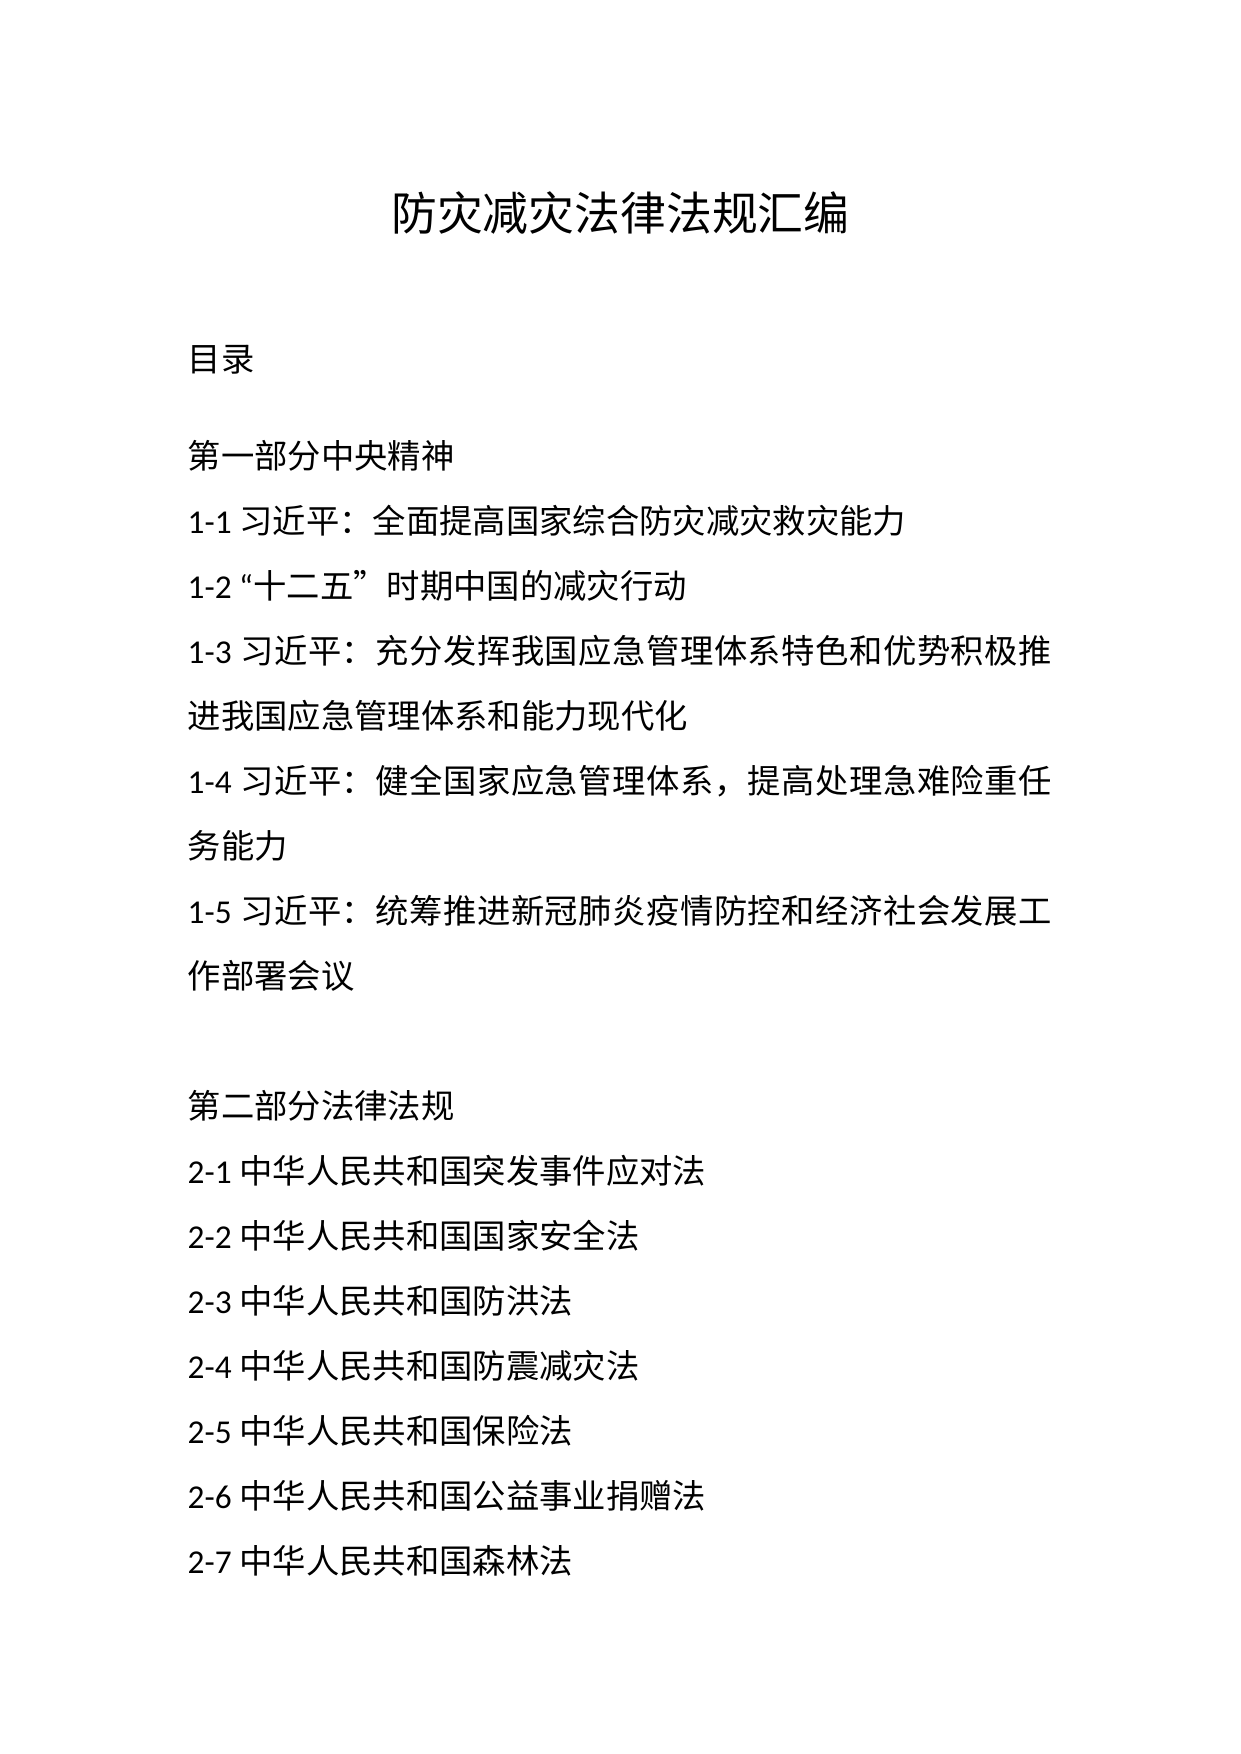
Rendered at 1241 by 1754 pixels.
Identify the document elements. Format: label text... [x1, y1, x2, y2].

text 2-3 中华人民共和国防洪法 [187, 1267, 1053, 1332]
text 1-1 习近平：全面提高国家综合防灾减灾救灾能力 [187, 487, 1053, 552]
text 2-7 中华人民共和国森林法 [187, 1527, 1053, 1592]
text 2-2 中华人民共和国国家安全法 [187, 1202, 1053, 1267]
text 2-6 中华人民共和国公益事业捐赠法 [187, 1462, 1053, 1527]
text 1-5 习近平：统筹推进新冠肺炎疫情防控和经济社会发展工作部署会议 [187, 877, 1053, 1007]
text 第二部分法律法规 [187, 1072, 1053, 1137]
text 2-1 中华人民共和国突发事件应对法 [187, 1137, 1053, 1202]
text 目录 [187, 324, 1053, 389]
text 2-5 中华人民共和国保险法 [187, 1397, 1053, 1462]
text 防灾减灾法律法规汇编 [187, 162, 1053, 259]
text 第一部分中央精神 [187, 422, 1053, 487]
text 1-4 习近平：健全国家应急管理体系，提高处理急难险重任务能力 [187, 747, 1053, 877]
text 2-4 中华人民共和国防震减灾法 [187, 1332, 1053, 1397]
text 1-3 习近平：充分发挥我国应急管理体系特色和优势积极推进我国应急管理体系和能力现代化 [187, 617, 1053, 747]
text 1-2 “十二五”时期中国的减灾行动 [187, 552, 1053, 617]
